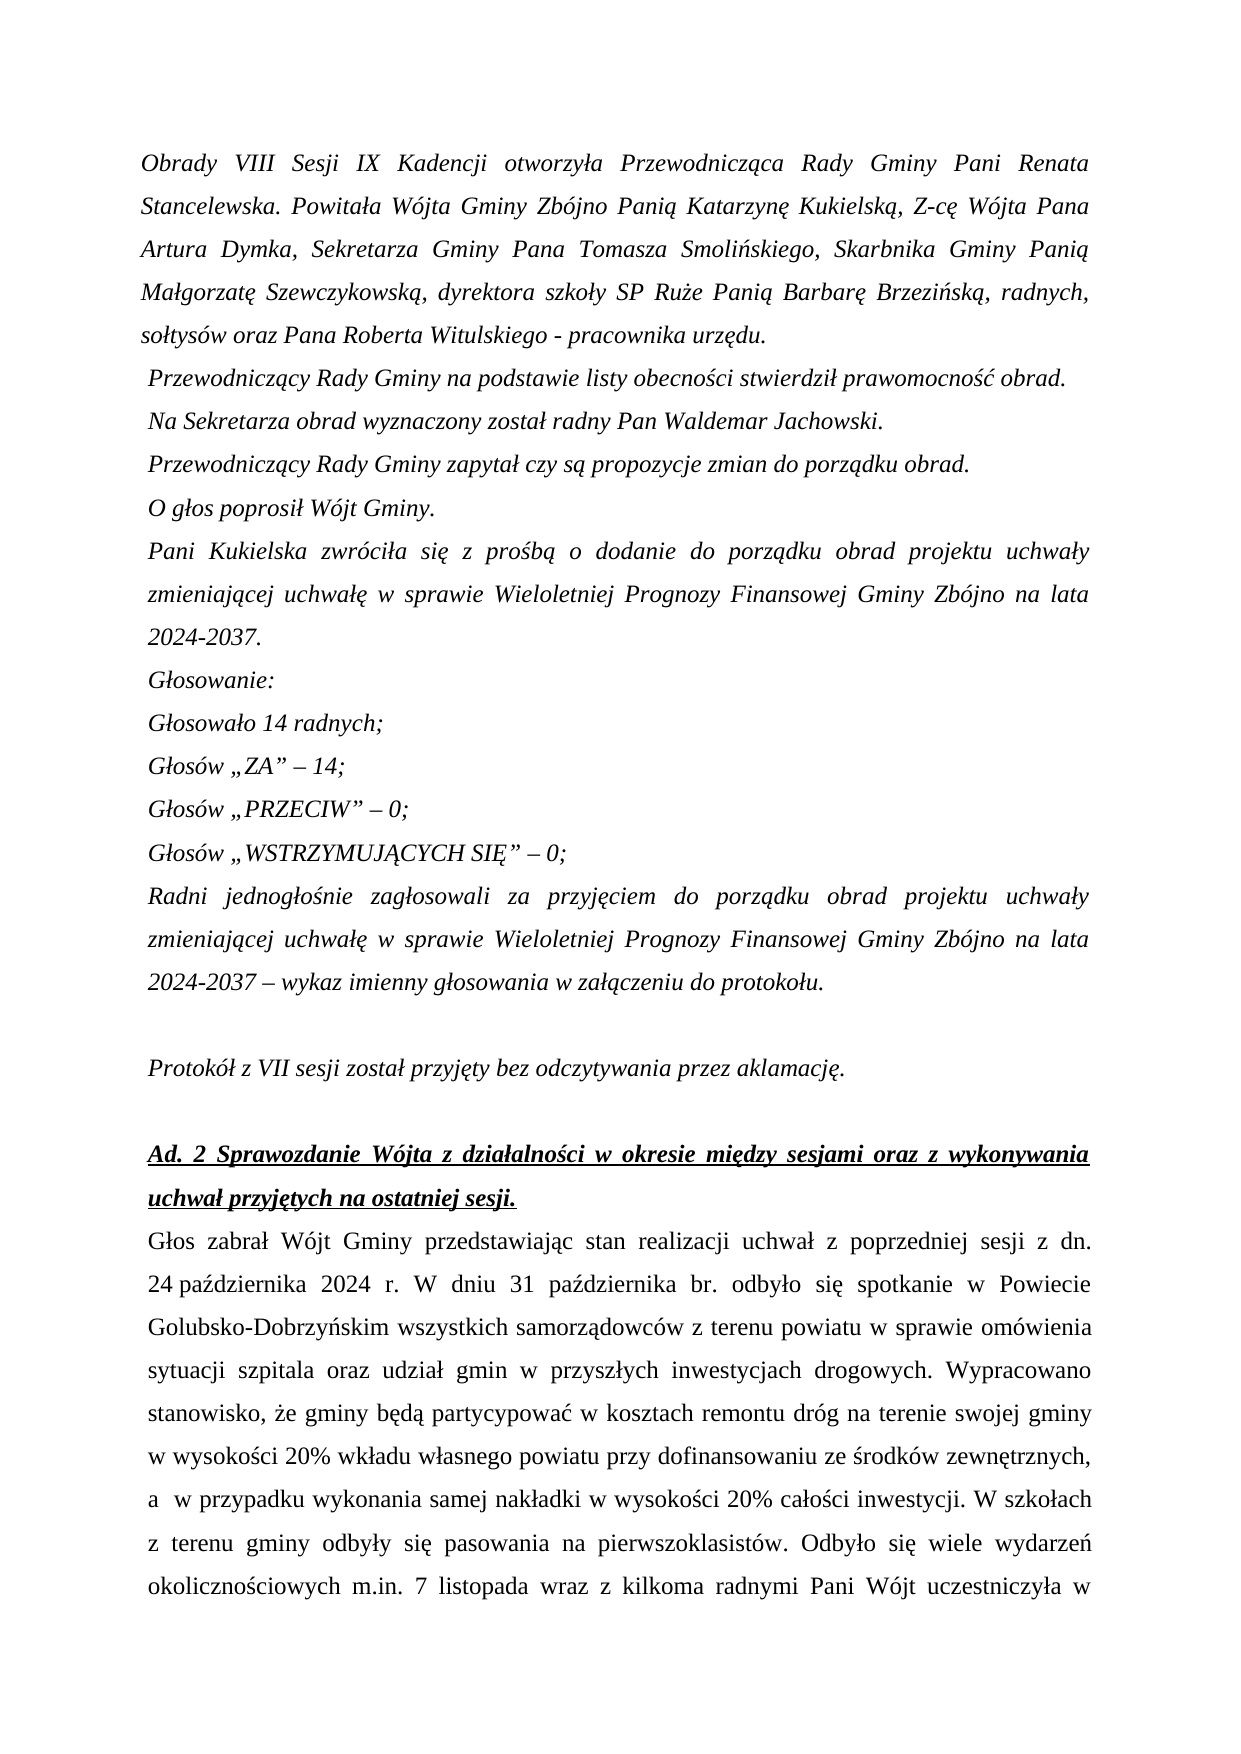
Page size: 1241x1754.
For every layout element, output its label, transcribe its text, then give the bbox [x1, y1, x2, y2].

text Obrady VIII Sesji IX Kadencji otworzyła Przewodnicząca Rady Gminy Pani Renata Stancelewska. Powitała Wójta Gminy Zbójno Panią Katarzynę Kukielską, Z-cę Wójta Pana Artura Dymka, Sekretarza Gminy Pana Tomasza Smolińskiego, Skarbnika Gminy Panią Małgorzatę Szewczykowską, dyrektora szkoły SP Ruże Panią Barbarę Brzezińską, radnych, sołtysów oraz Pana Roberta Witulskiego - pracownika urzędu. [141, 148, 1093, 349]
text Na Sekretarza obrad wyznaczony został radny Pan Waldemar Jachowski. [148, 406, 1093, 435]
text Głosów „WSTRZYMUJĄCYCH SIĘ” – 0; [148, 838, 1093, 866]
text Przewodniczący Rady Gminy na podstawie listy obecności stwierdził prawomocność obrad. [148, 363, 1093, 392]
text Protokół z VII sesji został przyjęty bez odczytywania przez aklamację. [148, 1053, 1093, 1082]
text Głosów „PRZECIW” – 0; [148, 794, 1093, 823]
text O głos poprosił Wójt Gminy. [148, 493, 1093, 521]
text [148, 1226, 1093, 1599]
text Ad. 2 Sprawozdanie Wójta z działalności w okresie między sesjami oraz z wykonywania uchwał przyjętych na ostatniej sesji. [148, 1139, 1093, 1211]
text Przewodniczący Rady Gminy zapytał czy są propozycje zmian do porządku obrad. [148, 449, 1093, 478]
text Głosów „ZA” – 14; [148, 751, 1093, 780]
text Radni jednogłośnie zagłosowali za przyjęciem do porządku obrad projektu uchwały zmieniającej uchwałę w sprawie Wieloletniej Prognozy Finansowej Gminy Zbójno na lata 2024-2037 – wykaz imienny głosowania w załączeniu do protokołu. [148, 881, 1093, 996]
text Głosowanie: [148, 665, 1093, 694]
text Pani Kukielska zwróciła się z prośbą o dodanie do porządku obrad projektu uchwały zmieniającej uchwałę w sprawie Wieloletniej Prognozy Finansowej Gminy Zbójno na lata 2024-2037. [148, 536, 1093, 651]
text Głosowało 14 radnych; [148, 708, 1093, 737]
